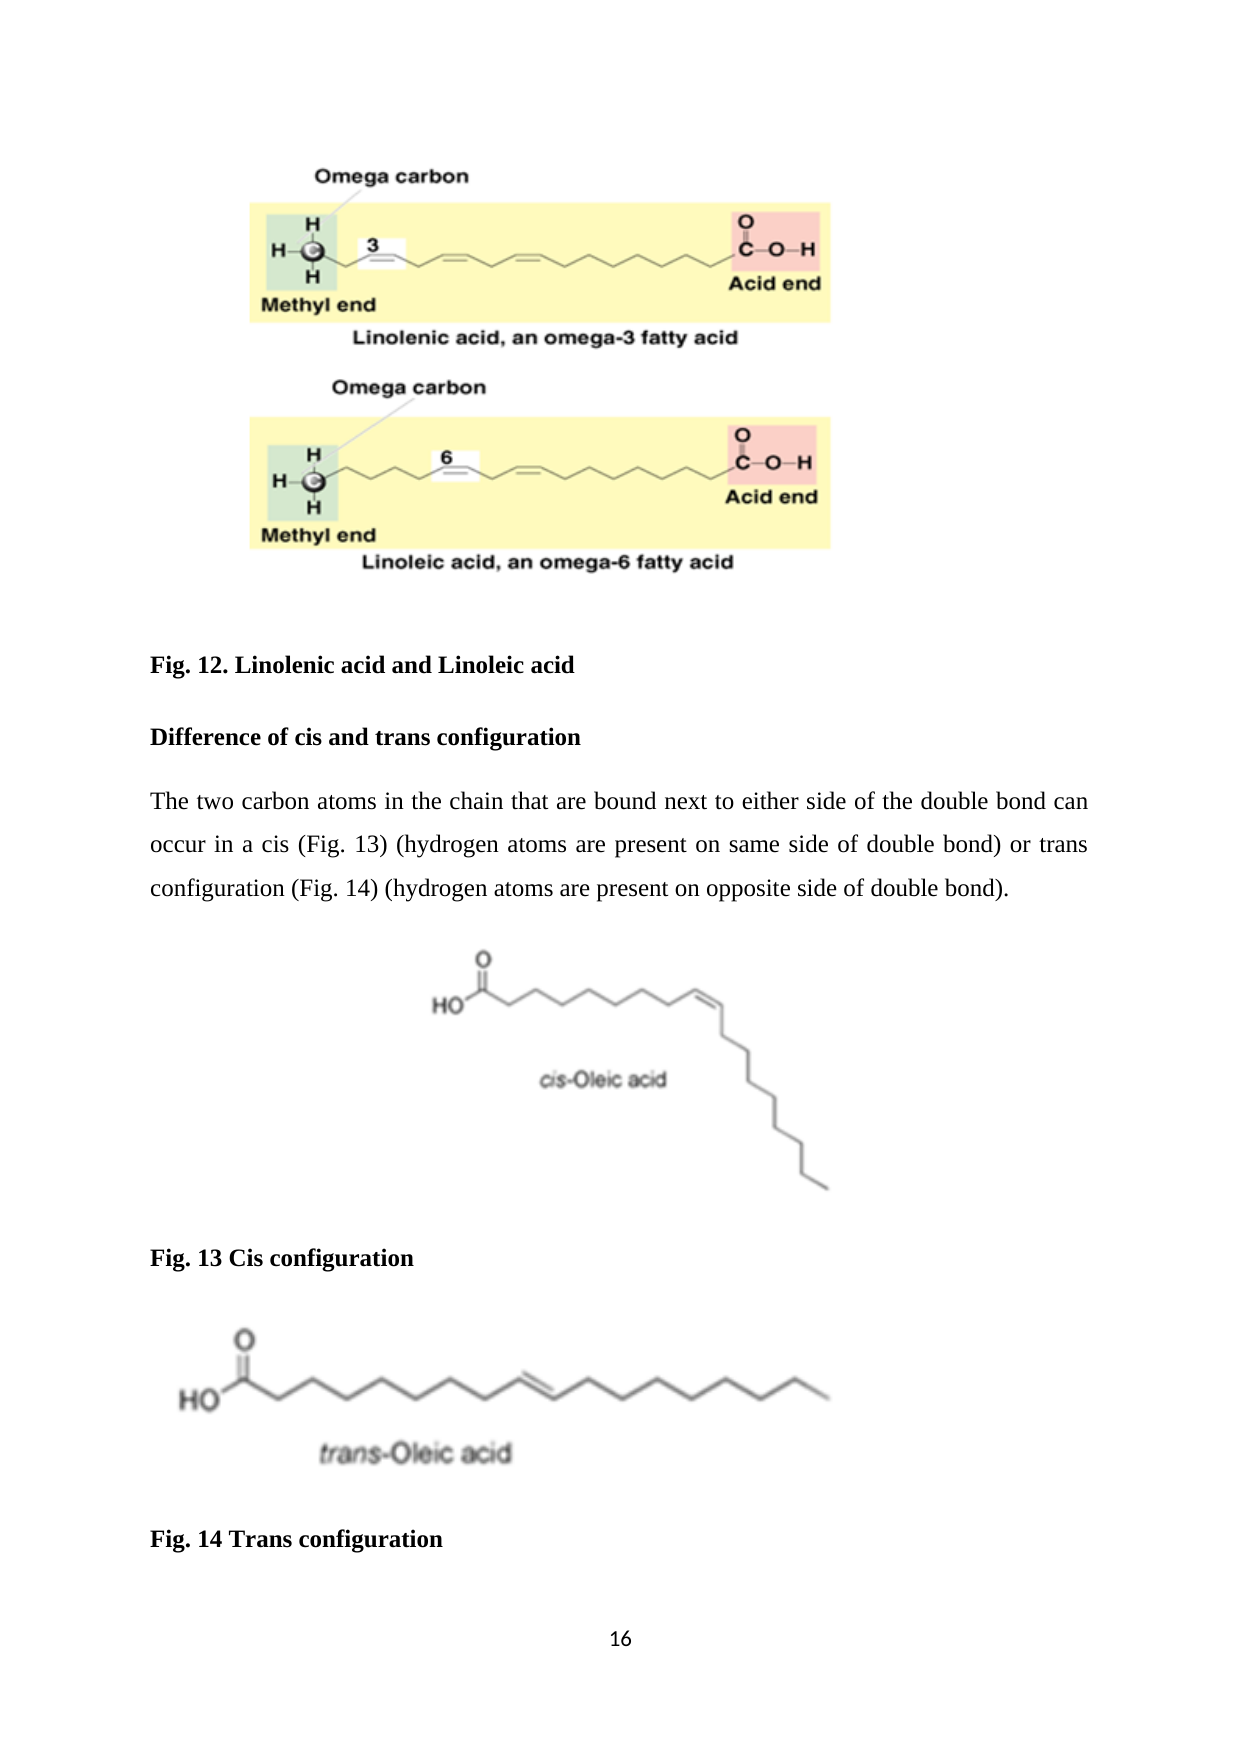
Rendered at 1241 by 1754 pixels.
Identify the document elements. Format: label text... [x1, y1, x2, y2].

text Fig. 12. Linolenic acid and Linoleic acid [150, 650, 1090, 679]
picture [225, 150, 862, 607]
text Difference of cis and trans configuration [150, 722, 1090, 751]
picture [150, 1307, 910, 1490]
picture [414, 936, 901, 1209]
text The two carbon atoms in the chain that are bound next to either side of the double bond can occur in a cis (Fig. 13) (hydrogen atoms are present on same side of double bond) or trans configuration (Fig. 14) (hydrogen atoms are present on opposite side of double bond). [150, 786, 1090, 901]
text Fig. 14 Trans configuration [150, 1524, 1090, 1553]
text Fig. 13 Cis configuration [150, 1243, 1090, 1272]
